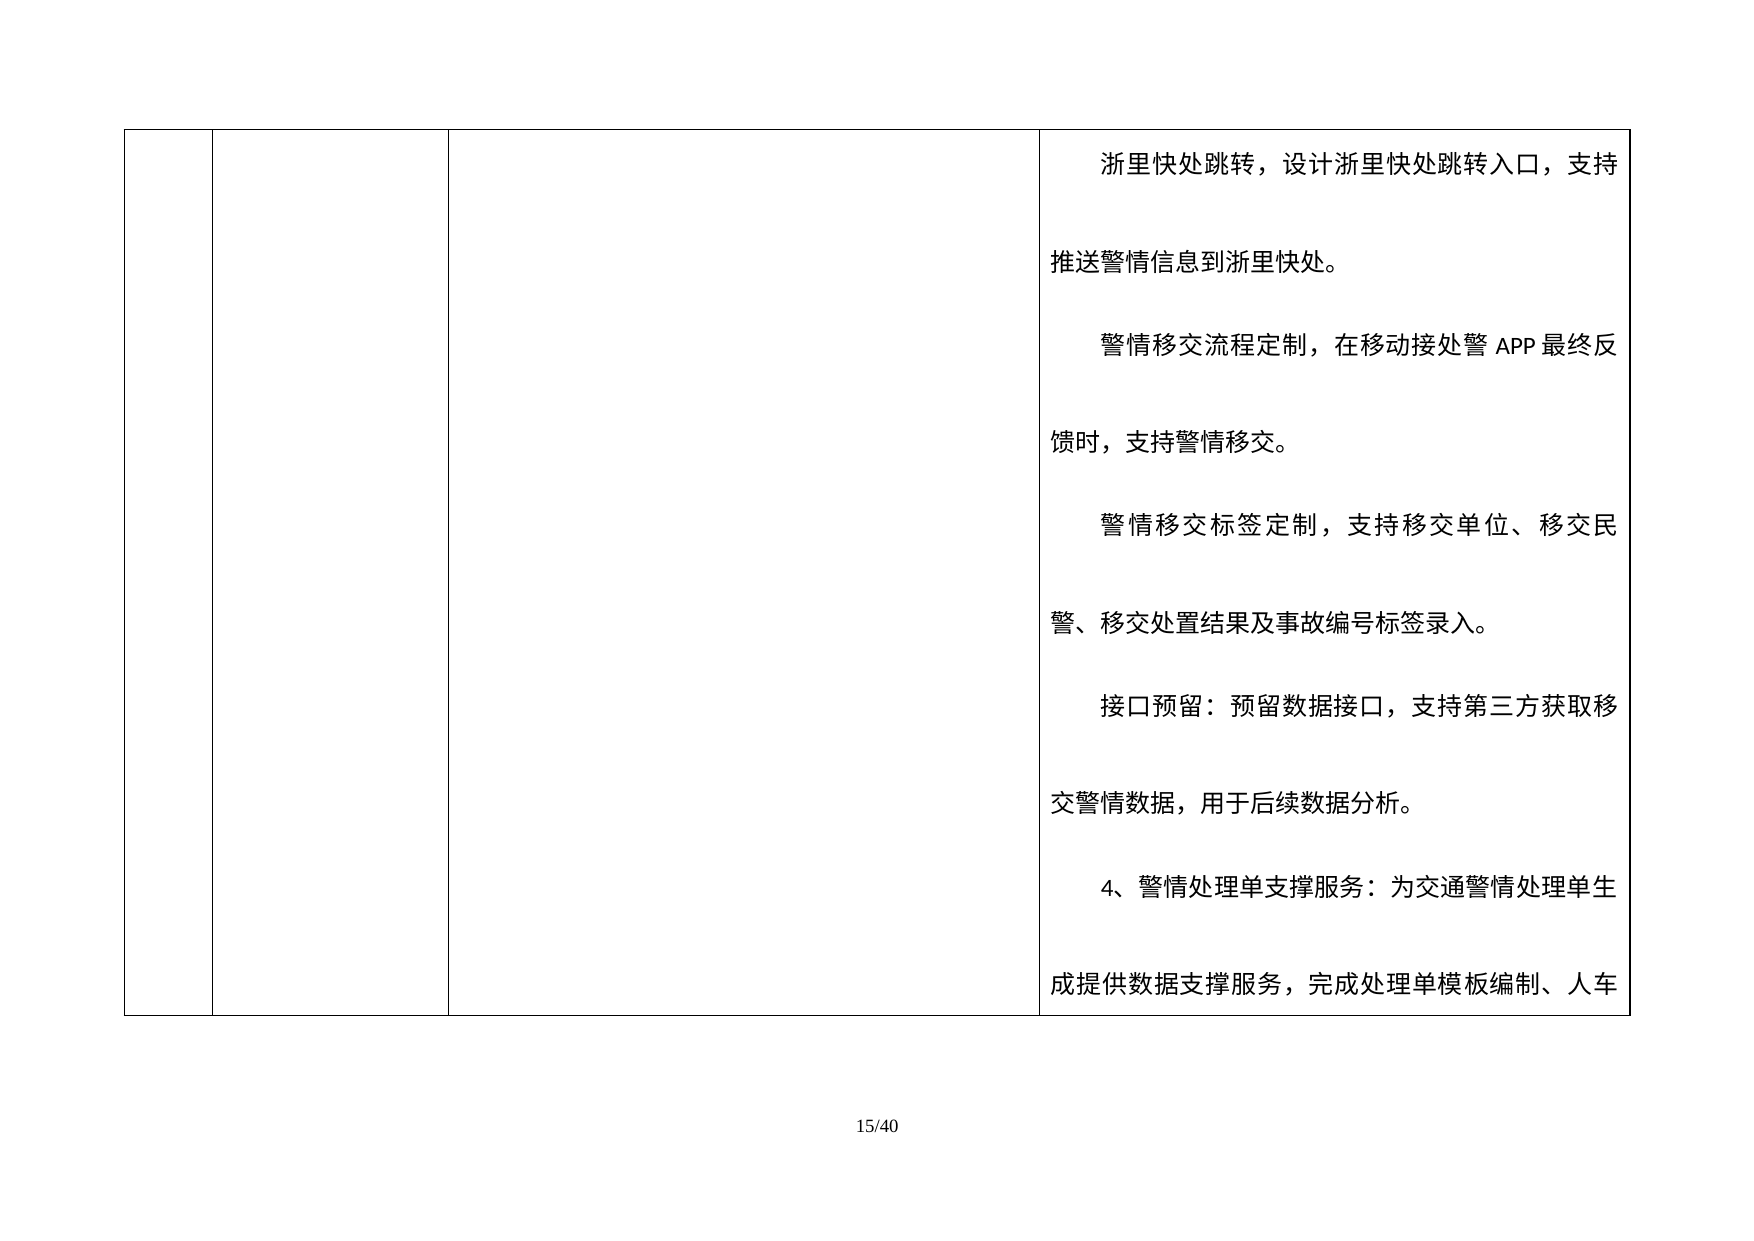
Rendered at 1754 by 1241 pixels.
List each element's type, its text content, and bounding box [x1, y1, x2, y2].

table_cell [1040, 130, 1629, 1015]
table_cell 1 [125, 130, 212, 1015]
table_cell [213, 130, 448, 1015]
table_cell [449, 130, 1039, 1015]
